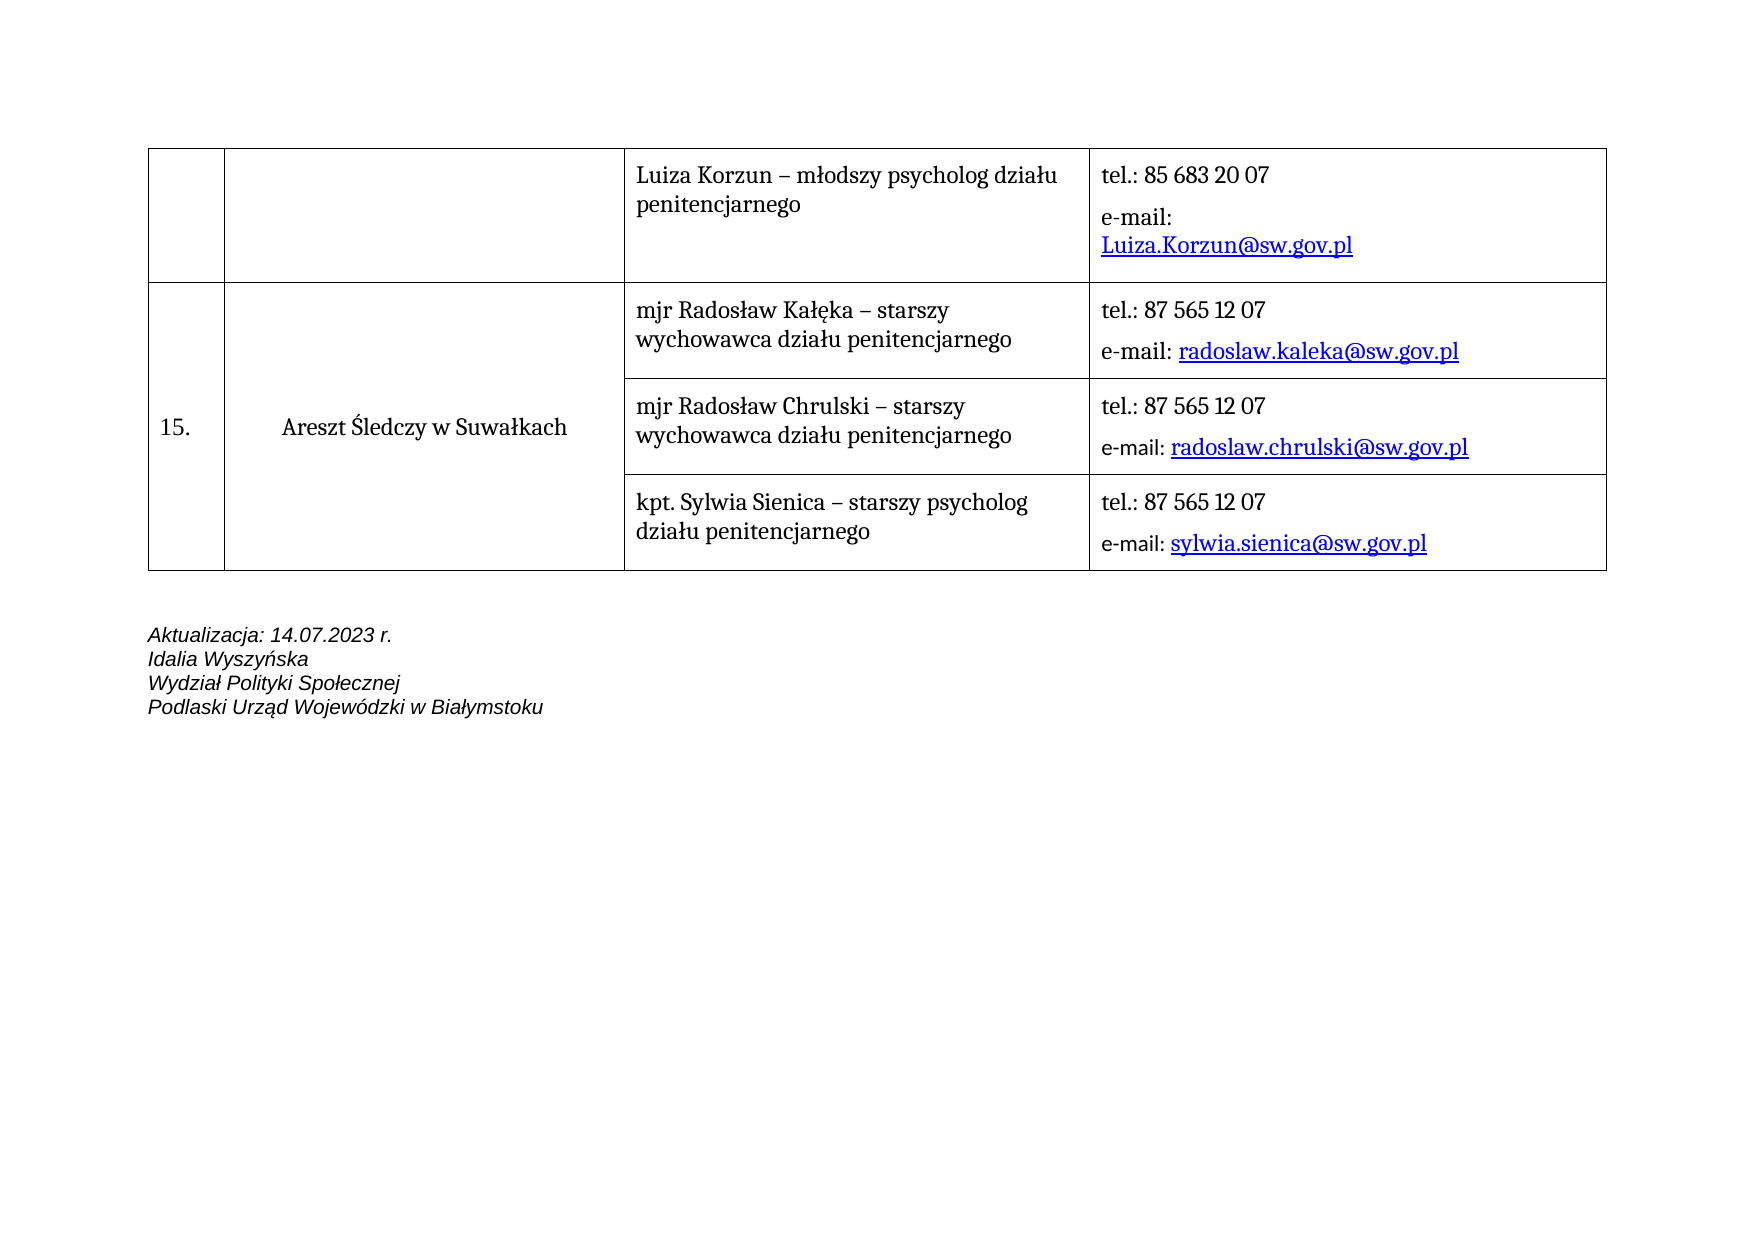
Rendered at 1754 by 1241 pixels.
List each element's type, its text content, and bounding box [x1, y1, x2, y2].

text Idalia Wyszyńska [148, 647, 1606, 671]
text Podlaski Urząd Wojewódzki w Białymstoku [148, 695, 1606, 719]
table_cell Luiza Korzun – młodszy psycholog działu penitencjarnego [625, 149, 1089, 282]
table_cell Areszt Śledczy w Suwałkach [225, 283, 624, 570]
text Wydział Polityki Społecznej [148, 671, 1606, 695]
table_cell tel.: 85 683 20 07 e-mail: Luiza.Korzun@sw.gov.pl [1090, 149, 1606, 282]
table_cell tel.: 87 565 12 07 e-mail: sylwia.sienica@sw.gov.pl [1090, 475, 1606, 570]
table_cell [225, 149, 624, 282]
table_cell mjr Radosław Kałęka – starszy wychowawca działu penitencjarnego [625, 283, 1089, 378]
table_cell [149, 283, 224, 570]
table_cell kpt. Sylwia Sienica – starszy psycholog działu penitencjarnego [625, 475, 1089, 570]
text Aktualizacja: 14.07.2023 r. [148, 623, 1606, 647]
table_cell tel.: 87 565 12 07 e-mail: radoslaw.kaleka@sw.gov.pl [1090, 283, 1606, 378]
table_cell mjr Radosław Chrulski – starszy wychowawca działu penitencjarnego [625, 379, 1089, 474]
table_cell [149, 149, 224, 282]
table_cell tel.: 87 565 12 07 e-mail: radoslaw.chrulski@sw.gov.pl [1090, 379, 1606, 474]
